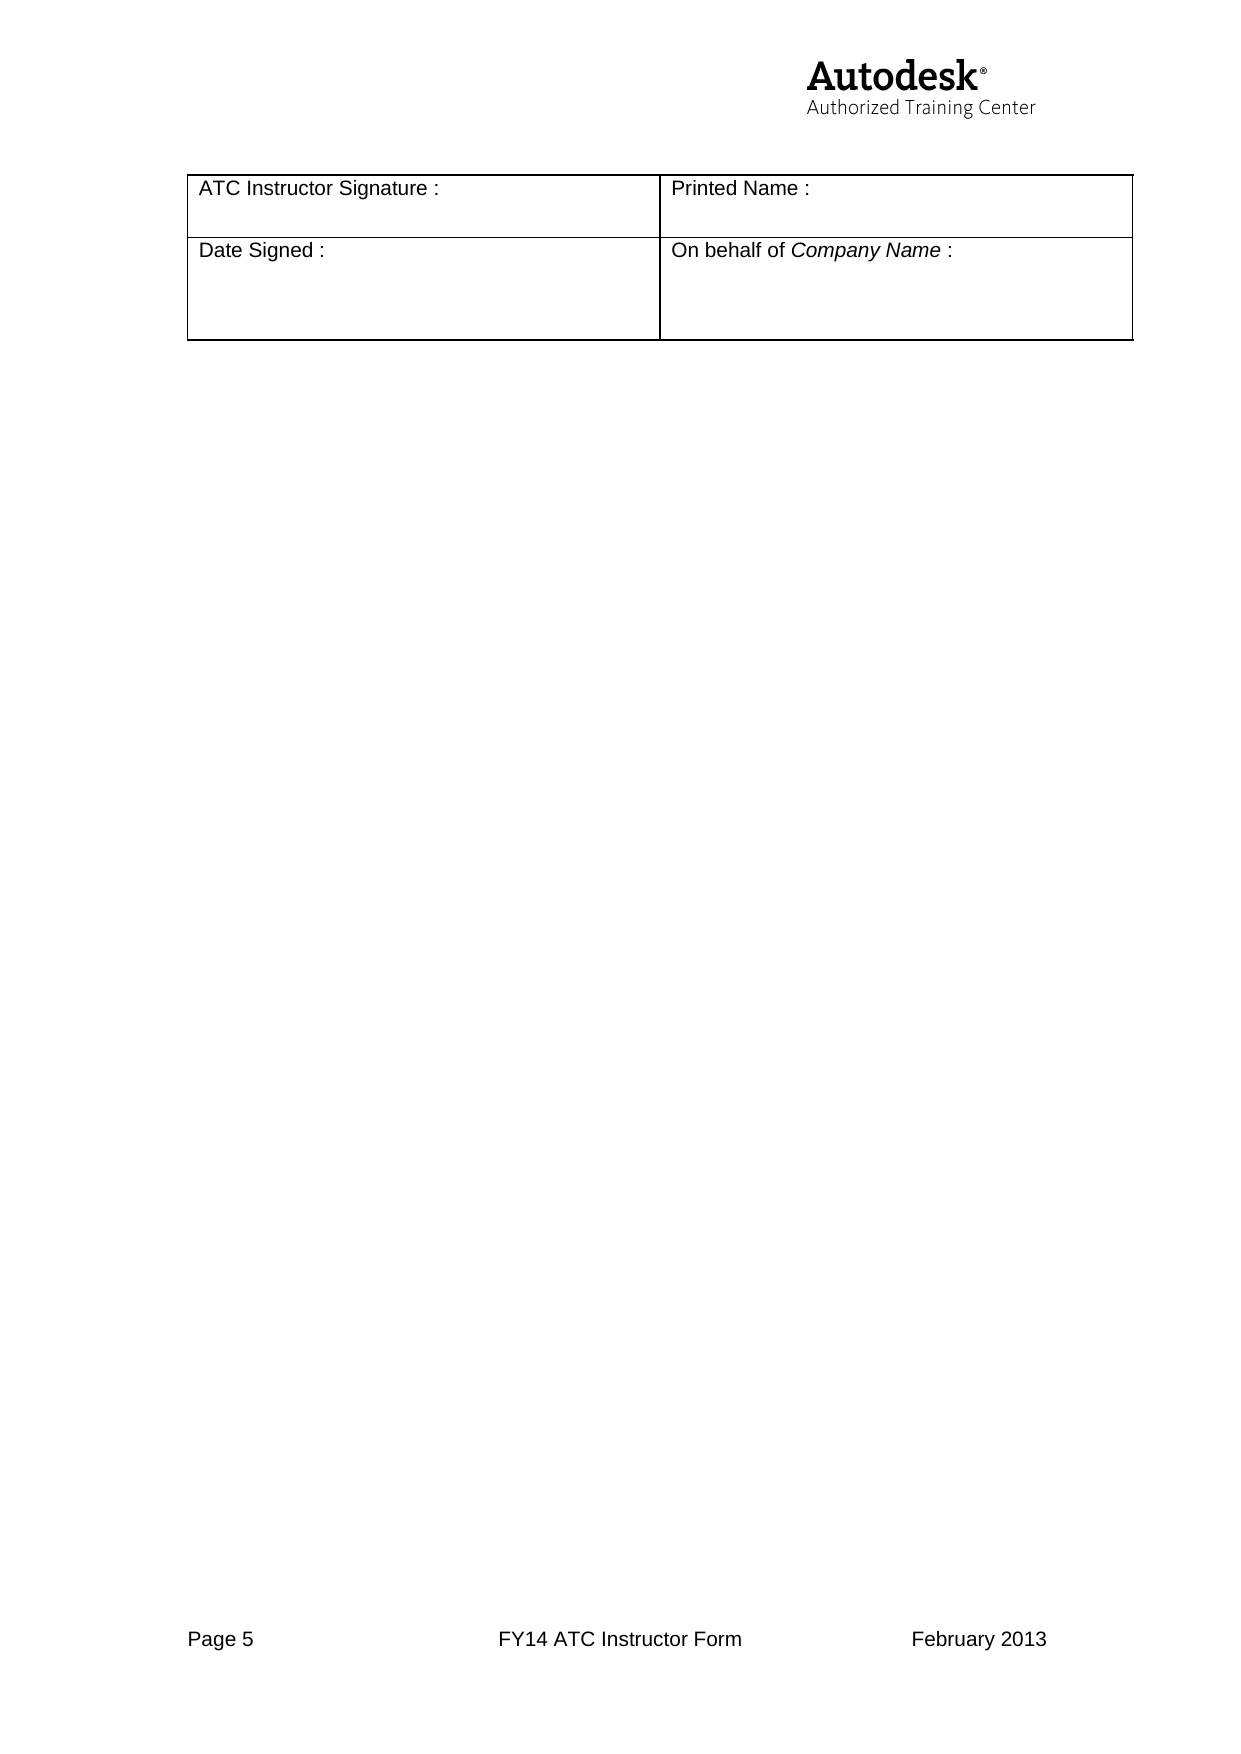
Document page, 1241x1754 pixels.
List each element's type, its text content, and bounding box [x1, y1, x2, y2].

table_cell Date Signed : [188, 238, 659, 339]
table_header Printed Name : [661, 176, 1132, 236]
picture [806, 59, 1036, 119]
table_header ATC Instructor Signature : [188, 176, 659, 236]
table_cell On behalf of Company Name : [661, 238, 1132, 339]
